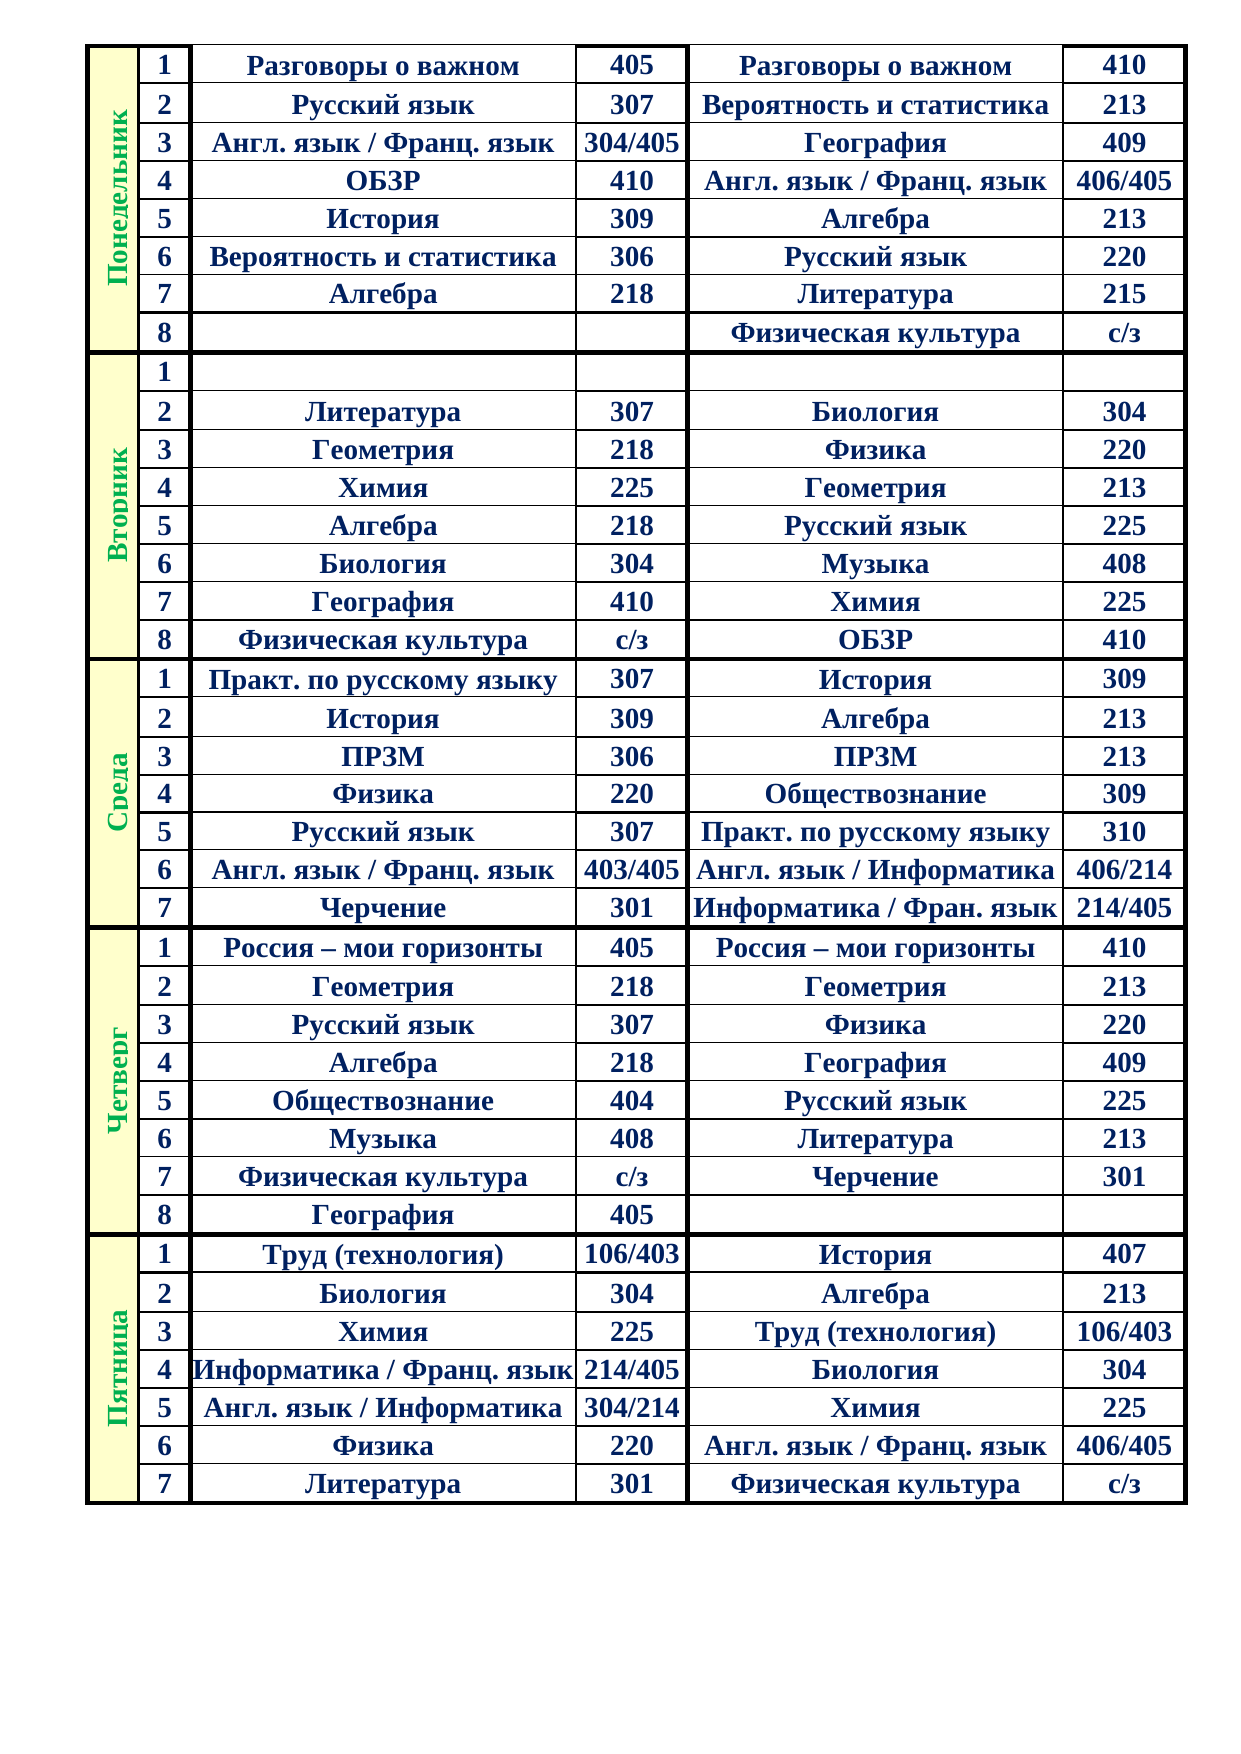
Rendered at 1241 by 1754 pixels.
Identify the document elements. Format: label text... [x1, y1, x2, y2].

table_cell 5 [140, 200, 188, 236]
table_cell 1 [140, 48, 188, 82]
table_cell 6 [140, 238, 188, 273]
table_cell Обществознание [690, 775, 1062, 811]
table_cell 5 [140, 1082, 188, 1118]
table_cell Физическая культура [193, 1157, 575, 1194]
table_cell Россия – мои горизонты [193, 930, 575, 964]
table_cell Русский язык [690, 238, 1062, 273]
table_cell [1064, 1196, 1183, 1232]
table_cell Музыка [193, 1120, 575, 1156]
table_cell Понедельник [90, 48, 137, 350]
table_cell Геометрия [193, 966, 575, 1004]
table_cell Черчение [690, 1157, 1062, 1194]
table_cell 406/405 [1064, 1427, 1183, 1463]
table_cell Пятница [90, 1237, 137, 1501]
table_cell 2 [140, 84, 188, 122]
table_cell 4 [140, 776, 188, 811]
table_cell Русский язык [690, 1081, 1062, 1118]
table_cell География [193, 1196, 575, 1232]
table_cell 6 [140, 1427, 188, 1463]
table_cell 405 [577, 1196, 685, 1232]
table_cell 304/214 [577, 1389, 685, 1425]
table_cell 213 [1064, 1274, 1183, 1311]
table_cell Разговоры о важном [690, 45, 1062, 82]
table_cell Практ. по русскому языку [690, 813, 1062, 849]
table_cell с/з [577, 1157, 685, 1194]
table_cell 3 [140, 738, 188, 773]
table_cell 106/403 [1064, 1313, 1183, 1349]
table_cell Геометрия [690, 468, 1062, 505]
table_cell 405 [577, 48, 685, 82]
table_cell 218 [577, 967, 685, 1004]
table_cell 6 [140, 1120, 188, 1156]
table_cell Алгебра [690, 199, 1062, 236]
table_cell 213 [1064, 738, 1183, 773]
table_cell Химия [690, 1388, 1062, 1425]
table_cell Геометрия [193, 430, 575, 467]
table_cell 4 [140, 1351, 188, 1387]
table_cell 7 [140, 1157, 188, 1194]
table_cell Информатика / Франц. язык [193, 1350, 575, 1387]
table_cell Физика [690, 430, 1062, 467]
table_cell с/з [577, 621, 685, 657]
table_cell 4 [140, 162, 188, 198]
table_cell 1 [140, 1237, 188, 1271]
table_cell 5 [140, 814, 188, 849]
table_cell 213 [1064, 1120, 1183, 1156]
table_cell 5 [140, 507, 188, 543]
table_cell 2 [140, 698, 188, 736]
table_cell 4 [140, 469, 188, 505]
table_cell 1 [140, 355, 188, 389]
table_cell 225 [577, 469, 685, 505]
table_cell 6 [140, 545, 188, 581]
table_cell Труд (технология) [193, 1237, 575, 1271]
table_cell 306 [577, 238, 685, 273]
table_cell 304 [577, 1274, 685, 1311]
table_cell Вероятность и статистика [690, 83, 1062, 122]
table_cell Англ. язык / Франц. язык [690, 1426, 1062, 1463]
table_cell [577, 314, 685, 350]
table_cell 410 [1064, 48, 1183, 82]
table_cell 225 [1064, 583, 1183, 619]
table_cell 225 [1064, 1389, 1183, 1425]
table_cell Четверг [90, 930, 137, 1232]
table_cell Россия – мои горизонты [690, 930, 1062, 964]
table_cell География [690, 123, 1062, 160]
table_cell Вероятность и статистика [193, 237, 575, 273]
table_cell 225 [1064, 1082, 1183, 1118]
table_cell 214/405 [577, 1351, 685, 1387]
table_cell 8 [140, 314, 188, 350]
table_cell 220 [1064, 238, 1183, 273]
table_cell 309 [577, 200, 685, 236]
table_cell 310 [1064, 814, 1183, 849]
table_cell Алгебра [690, 1273, 1062, 1311]
table_cell 8 [140, 1196, 188, 1232]
table_cell Среда [90, 661, 137, 925]
table_cell Русский язык [690, 506, 1062, 543]
table_cell Физическая культура [690, 1464, 1062, 1501]
table_cell 3 [140, 1313, 188, 1349]
table_cell Русский язык [193, 813, 575, 849]
table_cell 301 [577, 1465, 685, 1501]
table_cell ПРЗМ [690, 737, 1062, 773]
table_cell Алгебра [193, 1043, 575, 1080]
table_cell 309 [1064, 776, 1183, 811]
table_cell 410 [577, 583, 685, 619]
table_cell 410 [1064, 621, 1183, 657]
table_cell Вторник [90, 355, 137, 657]
table_cell 220 [1064, 1006, 1183, 1042]
table_cell Физика [193, 1426, 575, 1463]
table_cell Физика [193, 775, 575, 811]
table_cell [690, 1196, 1062, 1232]
table_cell Биология [690, 1350, 1062, 1387]
table_cell 404 [577, 1082, 685, 1118]
table_cell 405 [577, 930, 685, 964]
table_cell Биология [690, 391, 1062, 429]
table_cell [577, 355, 685, 389]
table_cell Обществознание [193, 1081, 575, 1118]
table_cell Англ. язык / Франц. язык [193, 850, 575, 887]
table_cell Физическая культура [690, 314, 1062, 350]
table_cell Англ. язык / Франц. язык [690, 161, 1062, 198]
table_cell 213 [1064, 967, 1183, 1004]
table_cell 307 [577, 84, 685, 122]
table_cell 1 [140, 661, 188, 696]
table_cell Информатика / Фран. язык [690, 888, 1062, 925]
table_cell 213 [1064, 84, 1183, 122]
table_cell Литература [193, 1464, 575, 1501]
table_cell Химия [193, 468, 575, 505]
table_cell История [193, 199, 575, 236]
table_cell с/з [1064, 314, 1183, 350]
table_cell Алгебра [690, 697, 1062, 736]
table_cell 301 [577, 889, 685, 925]
table_cell 2 [140, 967, 188, 1004]
table_cell 218 [577, 507, 685, 543]
table_cell Физическая культура [193, 621, 575, 657]
table_cell 3 [140, 124, 188, 160]
table_cell 307 [577, 1006, 685, 1042]
table_cell 214/405 [1064, 889, 1183, 925]
table_cell 309 [577, 698, 685, 736]
table_cell 407 [1064, 1237, 1183, 1271]
table_cell 6 [140, 851, 188, 887]
table_cell Черчение [193, 888, 575, 925]
table_cell Геометрия [690, 966, 1062, 1004]
table_cell ОБЗР [193, 161, 575, 198]
table_cell 220 [577, 776, 685, 811]
table_cell [1064, 355, 1183, 389]
table_cell 304/405 [577, 124, 685, 160]
table_cell [690, 355, 1062, 389]
table_cell История [193, 697, 575, 736]
table_cell Литература [690, 275, 1062, 311]
table_cell Русский язык [193, 1005, 575, 1042]
table_cell ПРЗМ [193, 737, 575, 773]
table_cell 307 [577, 661, 685, 696]
table_cell Англ. язык / Информатика [690, 850, 1062, 887]
table_cell Химия [193, 1312, 575, 1349]
table_cell 2 [140, 1274, 188, 1311]
table_cell 409 [1064, 124, 1183, 160]
table_cell 307 [577, 814, 685, 849]
table_cell Музыка [690, 544, 1062, 581]
table_cell Англ. язык / Франц. язык [193, 123, 575, 160]
table_cell Биология [193, 1273, 575, 1311]
table_cell 304 [577, 545, 685, 581]
table_cell 225 [1064, 507, 1183, 543]
table_cell 106/403 [577, 1237, 685, 1271]
table_cell 306 [577, 738, 685, 773]
table_cell 403/405 [577, 851, 685, 887]
table_cell 7 [140, 1465, 188, 1501]
table_cell 406/405 [1064, 162, 1183, 198]
table_cell 3 [140, 431, 188, 467]
table_cell 410 [1064, 930, 1183, 964]
table_cell 408 [577, 1120, 685, 1156]
table_cell Алгебра [193, 506, 575, 543]
table_cell 410 [577, 162, 685, 198]
table_cell Русский язык [193, 83, 575, 122]
table_cell 220 [577, 1427, 685, 1463]
table_cell История [690, 1237, 1062, 1271]
table_cell 3 [140, 1006, 188, 1042]
table_cell Литература [690, 1120, 1062, 1156]
table_cell 7 [140, 889, 188, 925]
table_cell 213 [1064, 200, 1183, 236]
table_cell География [193, 582, 575, 619]
table_cell 1 [140, 930, 188, 964]
table_cell 7 [140, 275, 188, 311]
table_cell 406/214 [1064, 851, 1183, 887]
table_cell Разговоры о важном [193, 45, 575, 82]
table_cell 213 [1064, 698, 1183, 736]
table_cell 7 [140, 583, 188, 619]
table_cell [193, 355, 575, 389]
table_cell 213 [1064, 469, 1183, 505]
table_cell 301 [1064, 1157, 1183, 1194]
table_cell Труд (технология) [690, 1312, 1062, 1349]
table_cell ОБЗР [690, 621, 1062, 657]
table_cell Физика [690, 1005, 1062, 1042]
table_cell История [690, 661, 1062, 696]
table_cell Литература [193, 391, 575, 429]
table_cell 408 [1064, 545, 1183, 581]
table_cell 215 [1064, 275, 1183, 311]
table_cell 4 [140, 1044, 188, 1080]
table_cell 409 [1064, 1044, 1183, 1080]
table_cell [193, 314, 575, 350]
table_cell 8 [140, 621, 188, 657]
table_cell 309 [1064, 661, 1183, 696]
table_cell 218 [577, 431, 685, 467]
table_cell Практ. по русскому языку [193, 661, 575, 696]
table_cell 304 [1064, 392, 1183, 429]
table_cell 2 [140, 392, 188, 429]
table_cell 304 [1064, 1351, 1183, 1387]
table_cell 220 [1064, 431, 1183, 467]
table_cell Биология [193, 544, 575, 581]
table_cell 218 [577, 1044, 685, 1080]
table_cell Англ. язык / Информатика [193, 1388, 575, 1425]
table_cell Химия [690, 582, 1062, 619]
table_cell 225 [577, 1313, 685, 1349]
table_cell 5 [140, 1389, 188, 1425]
table_cell 218 [577, 275, 685, 311]
table_cell с/з [1064, 1465, 1183, 1501]
table_cell Алгебра [193, 275, 575, 311]
table_cell География [690, 1043, 1062, 1080]
table_cell 307 [577, 392, 685, 429]
